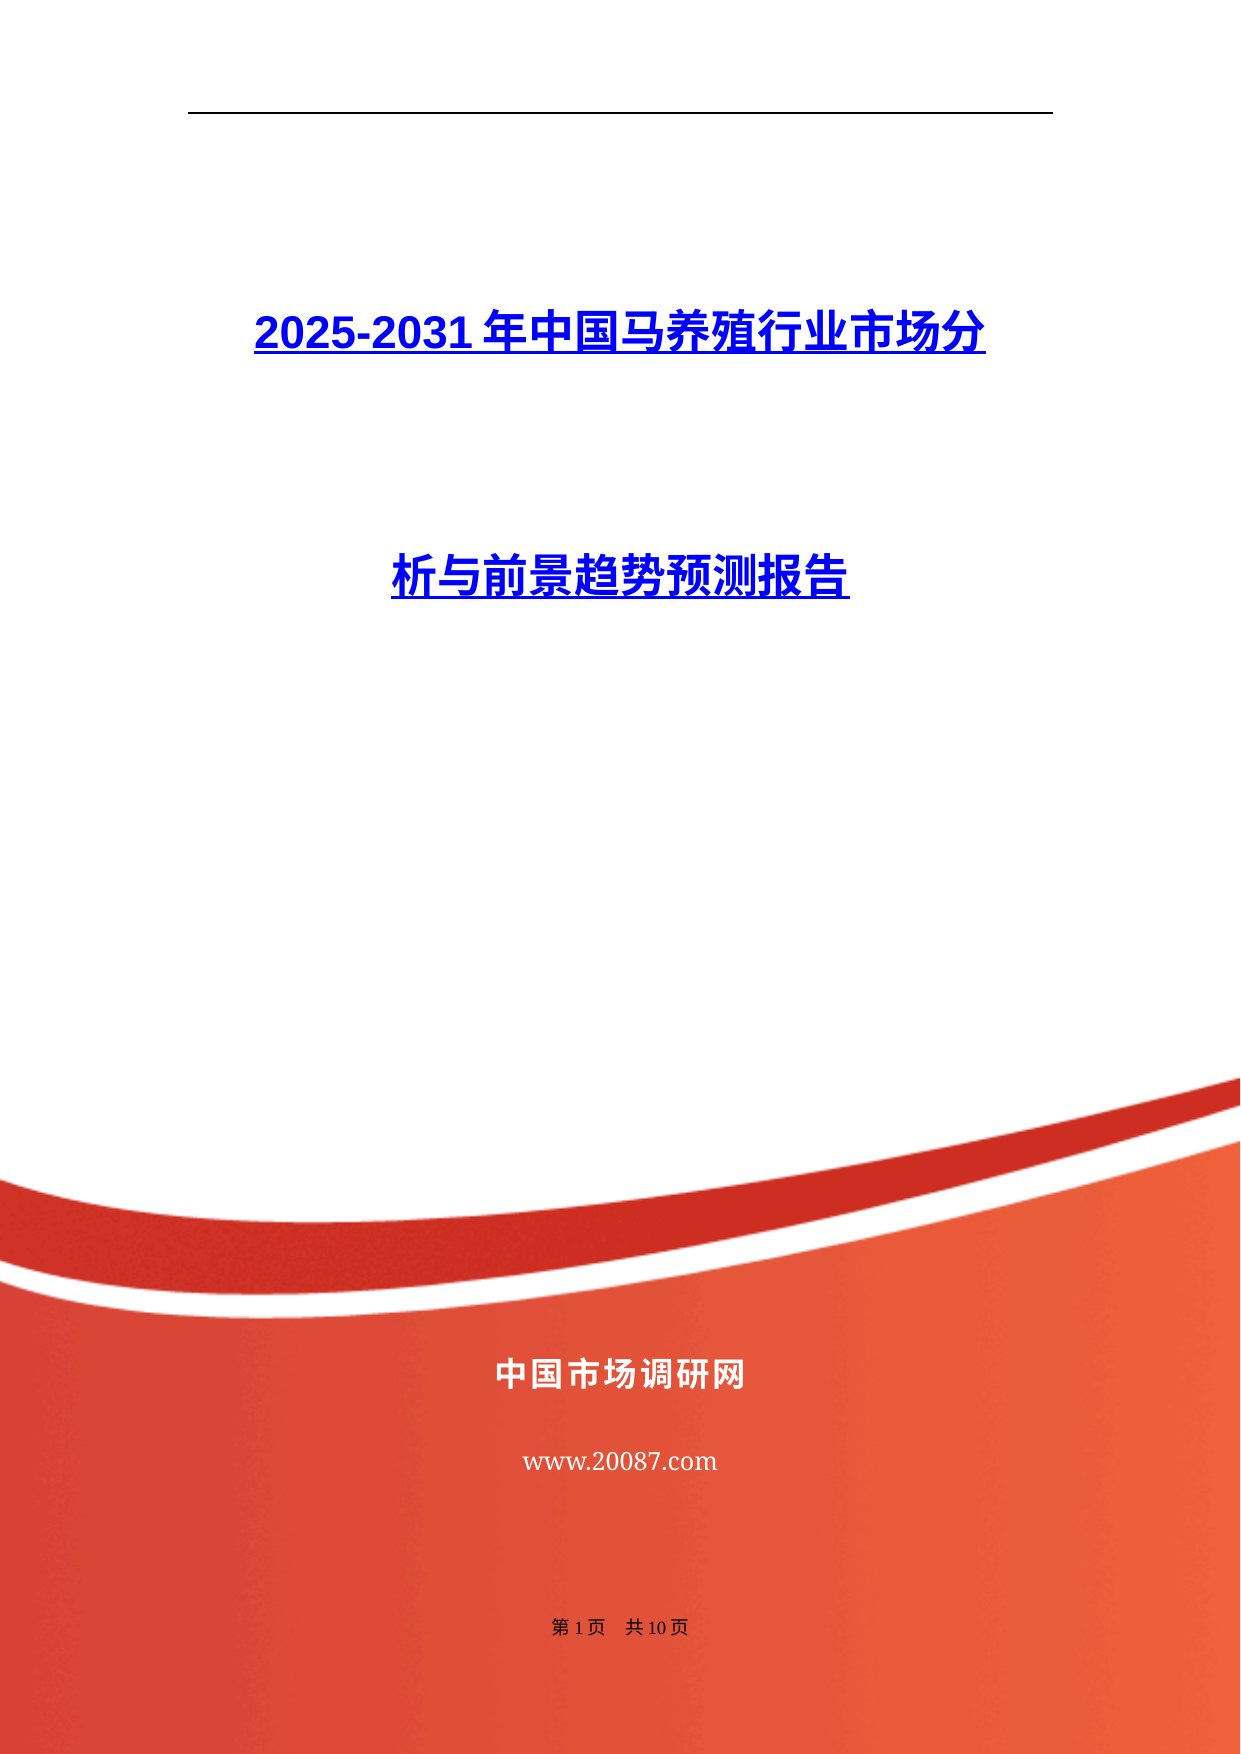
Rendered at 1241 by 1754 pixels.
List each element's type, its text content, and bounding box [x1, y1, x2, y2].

subtitle 中国市场调研网 [187, 1339, 1053, 1404]
table_header 2025-2031年中国马养殖行业市场分析与前景趋势预测报告 [188, 207, 1053, 773]
picture [0, 1006, 1241, 1754]
text www.20087.com [187, 1428, 1053, 1493]
